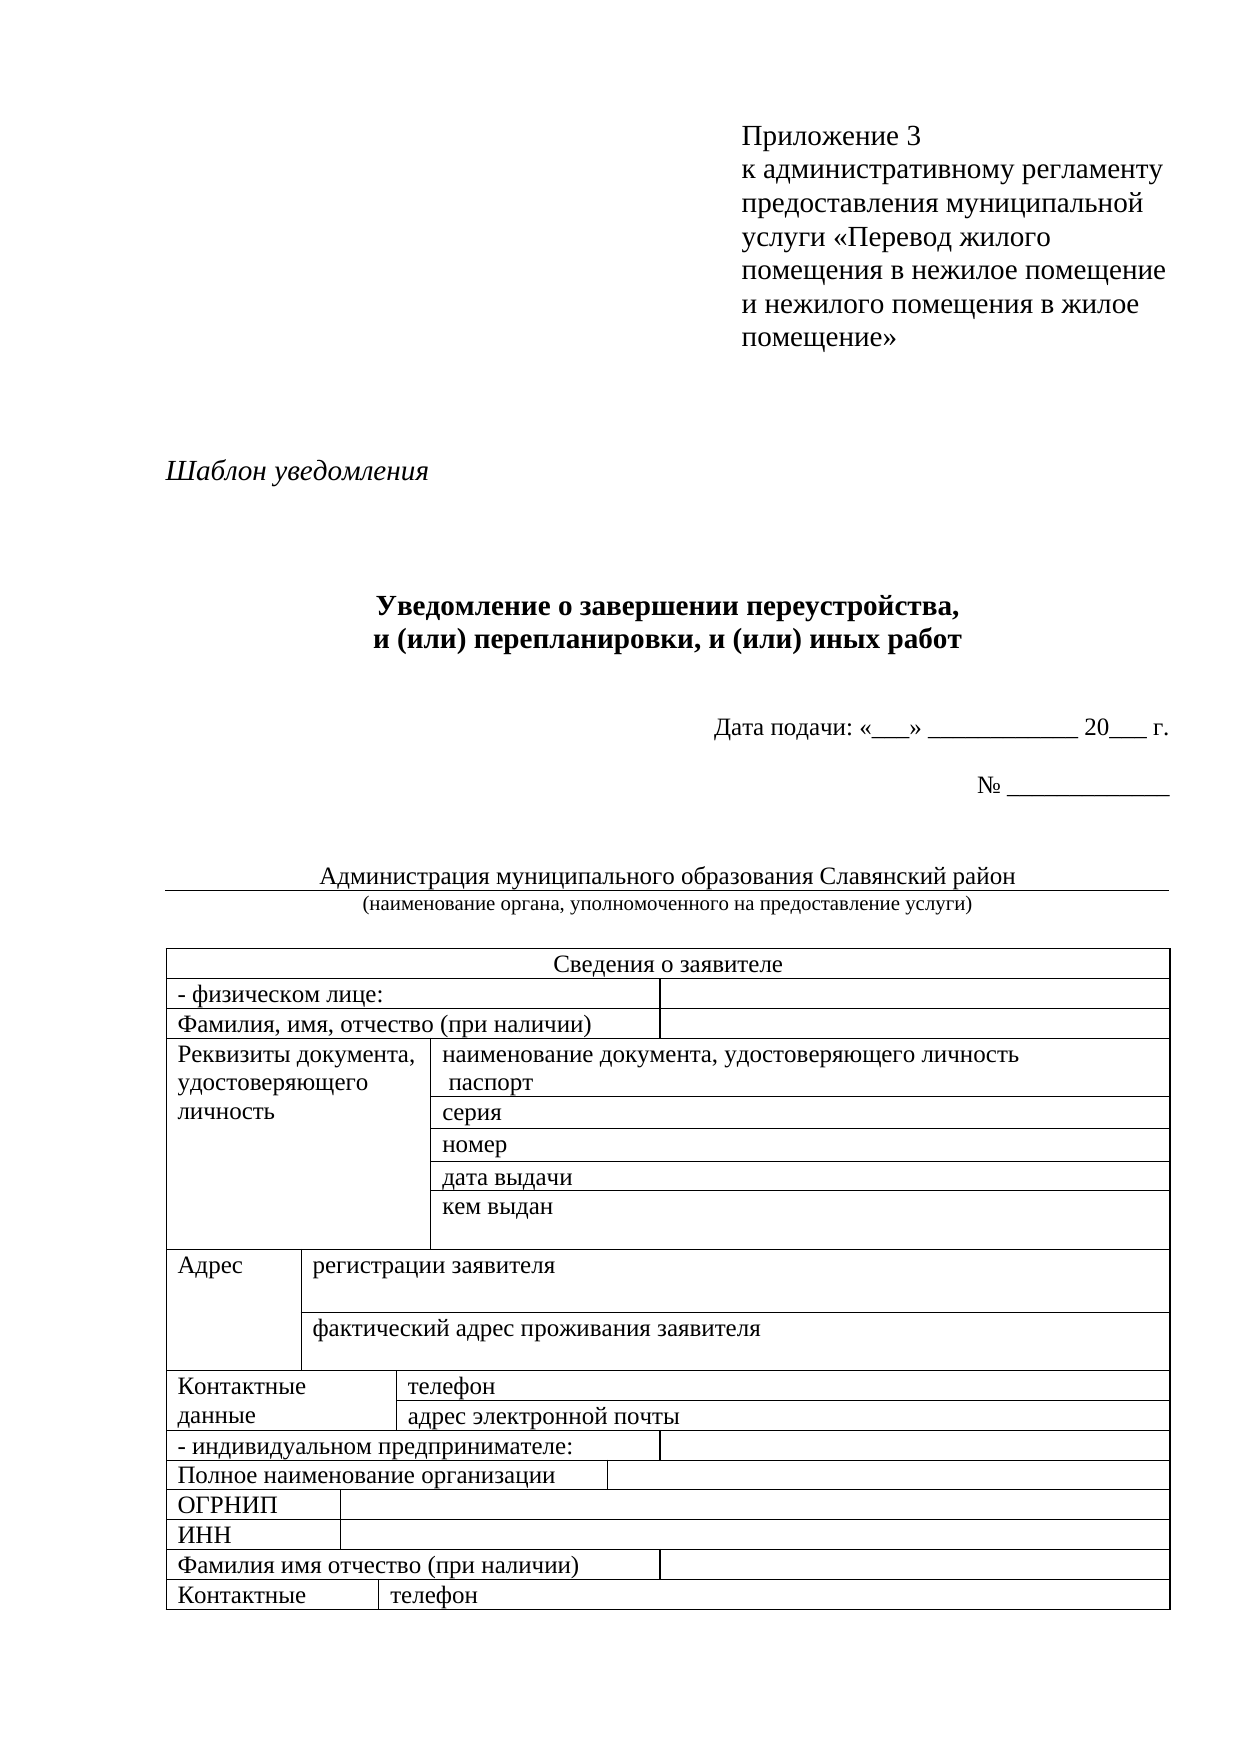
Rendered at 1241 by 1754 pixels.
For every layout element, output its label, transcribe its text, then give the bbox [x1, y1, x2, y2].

text Дата подачи: «___» ____________ 20___ г. [165, 712, 1169, 741]
table_cell Реквизиты документа, удостоверяющего личность [167, 1039, 430, 1249]
text Приложение 3 [741, 118, 1169, 152]
table_cell номер [431, 1129, 1169, 1161]
table_cell серия [431, 1097, 1169, 1128]
table_cell кем выдан [431, 1191, 1169, 1249]
table_header Сведения о заявителе [167, 949, 1169, 978]
table_cell Полное наименование организации [167, 1461, 607, 1489]
table_cell ОГРНИП [167, 1490, 340, 1519]
text Шаблон уведомления [165, 453, 1169, 487]
table_cell дата выдачи [431, 1162, 1169, 1190]
text № _____________ [165, 770, 1169, 798]
table_cell Адрес [167, 1250, 301, 1370]
table_cell [661, 1550, 1169, 1579]
table_cell наименование документа, удостоверяющего личность паспорт [431, 1039, 1169, 1096]
table_cell [608, 1461, 1169, 1489]
table_cell - индивидуальном предпринимателе: [167, 1431, 659, 1459]
text и (или) перепланировки, и (или) иных работ [165, 621, 1169, 655]
table_cell [341, 1490, 1169, 1519]
table_cell Фамилия имя отчество (при наличии) [167, 1550, 659, 1579]
table_cell Контактные данные [167, 1371, 396, 1430]
table_cell [661, 979, 1169, 1008]
table_cell телефон [379, 1580, 1169, 1608]
table_cell [341, 1520, 1169, 1549]
table_cell Контактные данные [167, 1580, 378, 1608]
table_cell адрес электронной почты [397, 1401, 1169, 1430]
table_cell (наименование органа, уполномоченного на предоставление услуги) [165, 891, 1169, 915]
text Уведомление о завершении переустройства, [165, 588, 1169, 621]
table_cell ИНН [167, 1520, 340, 1549]
table_cell [661, 1009, 1169, 1038]
table_cell [661, 1431, 1169, 1459]
table_cell - физическом лице: [167, 979, 659, 1008]
table_cell фактический адрес проживания заявителя [302, 1313, 1169, 1370]
table_cell Фамилия, имя, отчество (при наличии) [167, 1009, 659, 1038]
table_header Администрация муниципального образования Славянский район [165, 861, 1169, 889]
table_cell регистрации заявителя [302, 1250, 1169, 1312]
table_cell телефон [397, 1371, 1169, 1400]
text к административному регламенту предоставления муниципальной услуги «Перевод жилого помещения в нежилое помещение и нежилого помещения в жилое помещение» [741, 152, 1169, 353]
